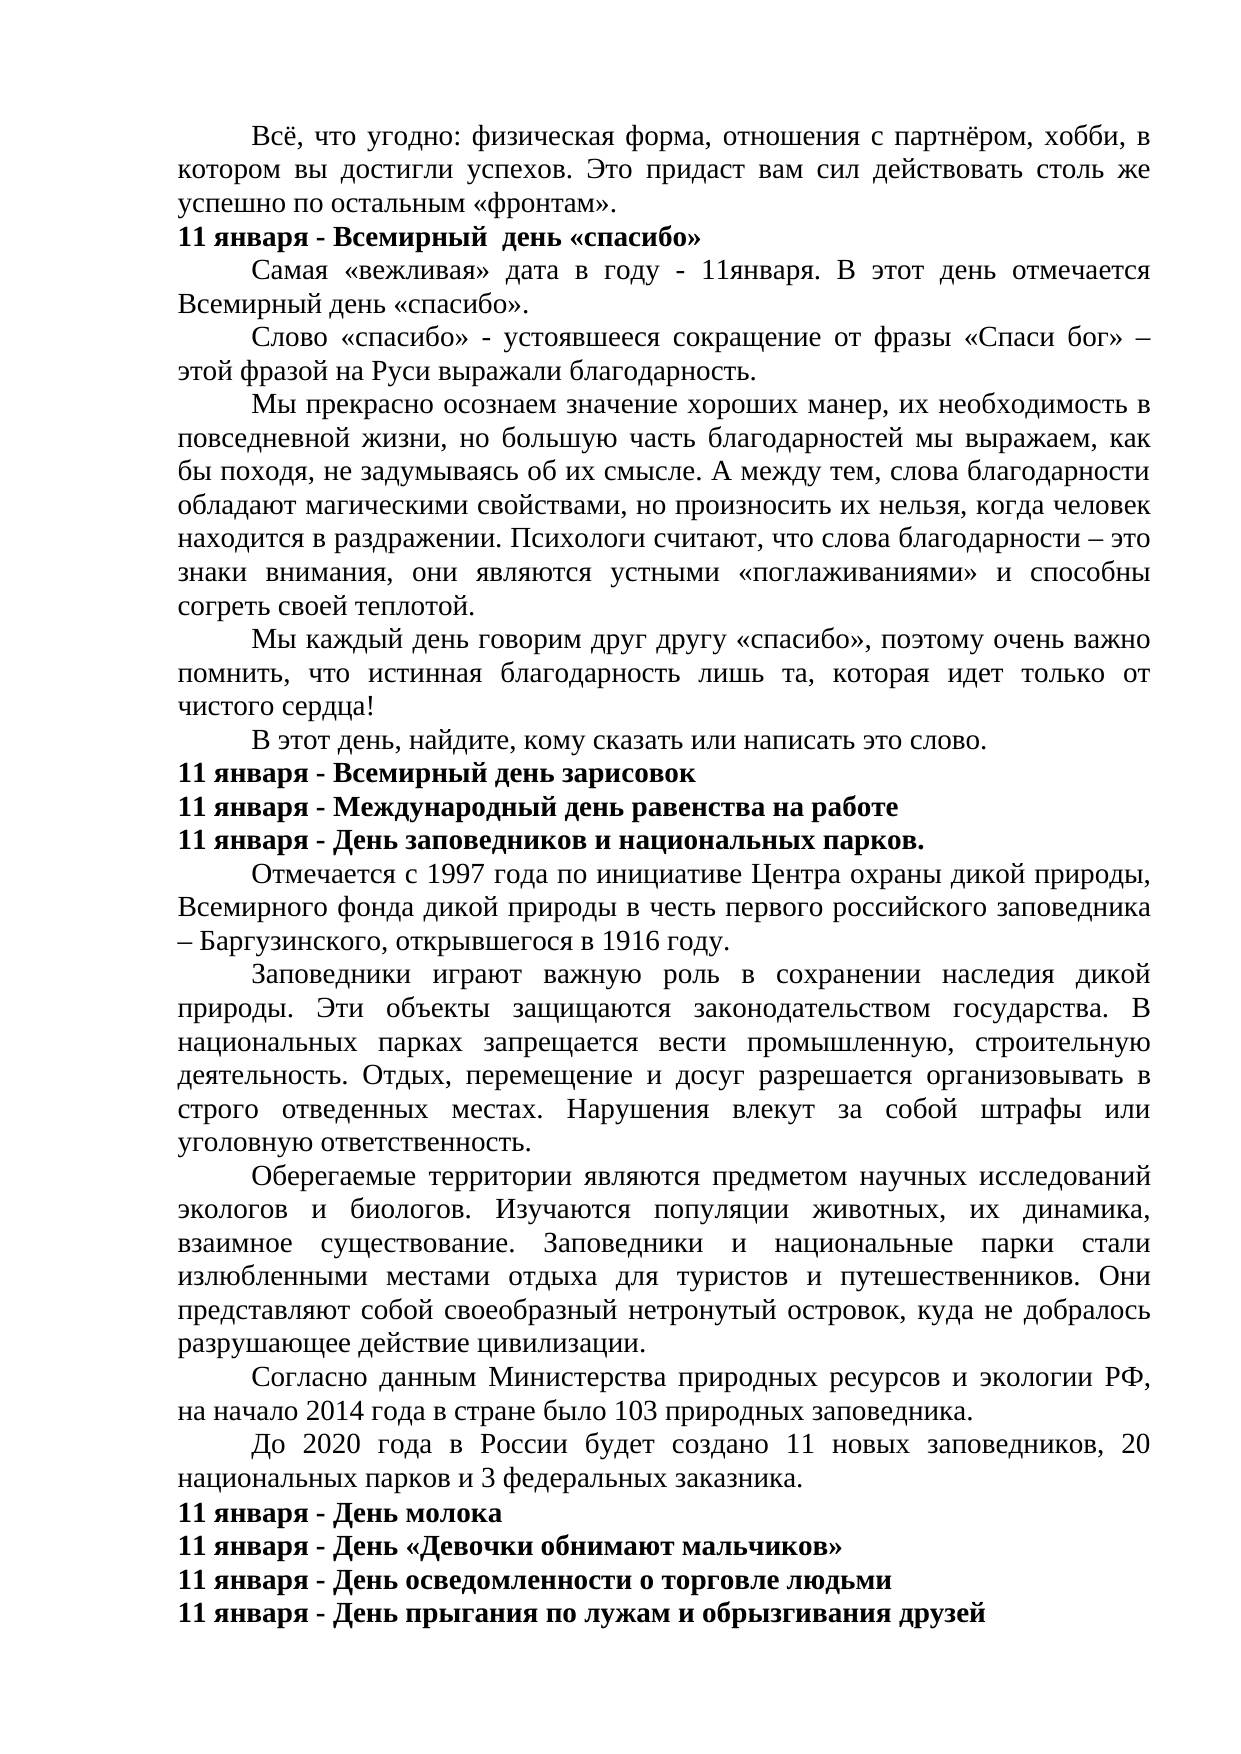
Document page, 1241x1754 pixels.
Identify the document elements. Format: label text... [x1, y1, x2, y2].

text 11 января - Всемирный день зарисовок [177, 755, 1152, 789]
text Отмечается с 1997 года по инициативе Центра охраны дикой природы, Всемирного фонда дикой природы в честь первого российского заповедника – Баргузинского, открывшегося в 1916 году. [177, 856, 1152, 957]
text Оберегаемые территории являются предметом научных исследований экологов и биологов. Изучаются популяции животных, их динамика, взаимное существование. Заповедники и национальные парки стали излюбленными местами отдыха для туристов и путешественников. Они представляют собой своеобразный нетронутый островок, куда не добралось разрушающее действие цивилизации. [177, 1158, 1152, 1359]
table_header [176, 1493, 1159, 1631]
text Всё, что угодно: физическая форма, отношения с партнёром, хобби, в котором вы достигли успехов. Это придаст вам сил действовать столь же успешно по остальным «фронтам». [177, 118, 1152, 219]
text Мы прекрасно осознаем значение хороших манер, их необходимость в повседневной жизни, но большую часть благодарностей мы выражаем, как бы походя, не задумываясь об их смысле. А между тем, слова благодарности обладают магическими свойствами, но произносить их нельзя, когда человек находится в раздражении. Психологи считают, что слова благодарности – это знаки внимания, они являются устными «поглаживаниями» и способны согреть своей теплотой. [177, 386, 1152, 621]
text 11 января - Международный день равенства на работе [177, 789, 1152, 822]
text До 2020 года в России будет создано 11 новых заповедников, 20 национальных парков и 3 федеральных заказника. [177, 1426, 1152, 1493]
text В этот день, найдите, кому сказать или написать это слово. [177, 722, 1152, 755]
text Мы каждый день говорим друг другу «спасибо», поэтому очень важно помнить, что истинная благодарность лишь та, которая идет только от чистого сердца! [177, 621, 1152, 722]
text Слово «спасибо» - устоявшееся сокращение от фразы «Спаси бог» – этой фразой на Руси выражали благодарность. [177, 319, 1152, 386]
text Согласно данным Министерства природных ресурсов и экологии РФ, на начало 2014 года в стране было 103 природных заповедника. [177, 1359, 1152, 1426]
text 11 января - Всемирный день «спасибо» [177, 219, 1152, 252]
text Заповедники играют важную роль в сохранении наследия дикой природы. Эти объекты защищаются законодательством государства. В национальных парках запрещается вести промышленную, строительную деятельность. Отдых, перемещение и досуг разрешается организовывать в строго отведенных местах. Нарушения влекут за собой штрафы или уголовную ответственность. [177, 957, 1152, 1158]
text 11 января - День заповедников и национальных парков. [177, 822, 1152, 856]
text Самая «вежливая» дата в году - 11января. В этот день отмечается Всемирный день «спасибо». [177, 252, 1152, 319]
